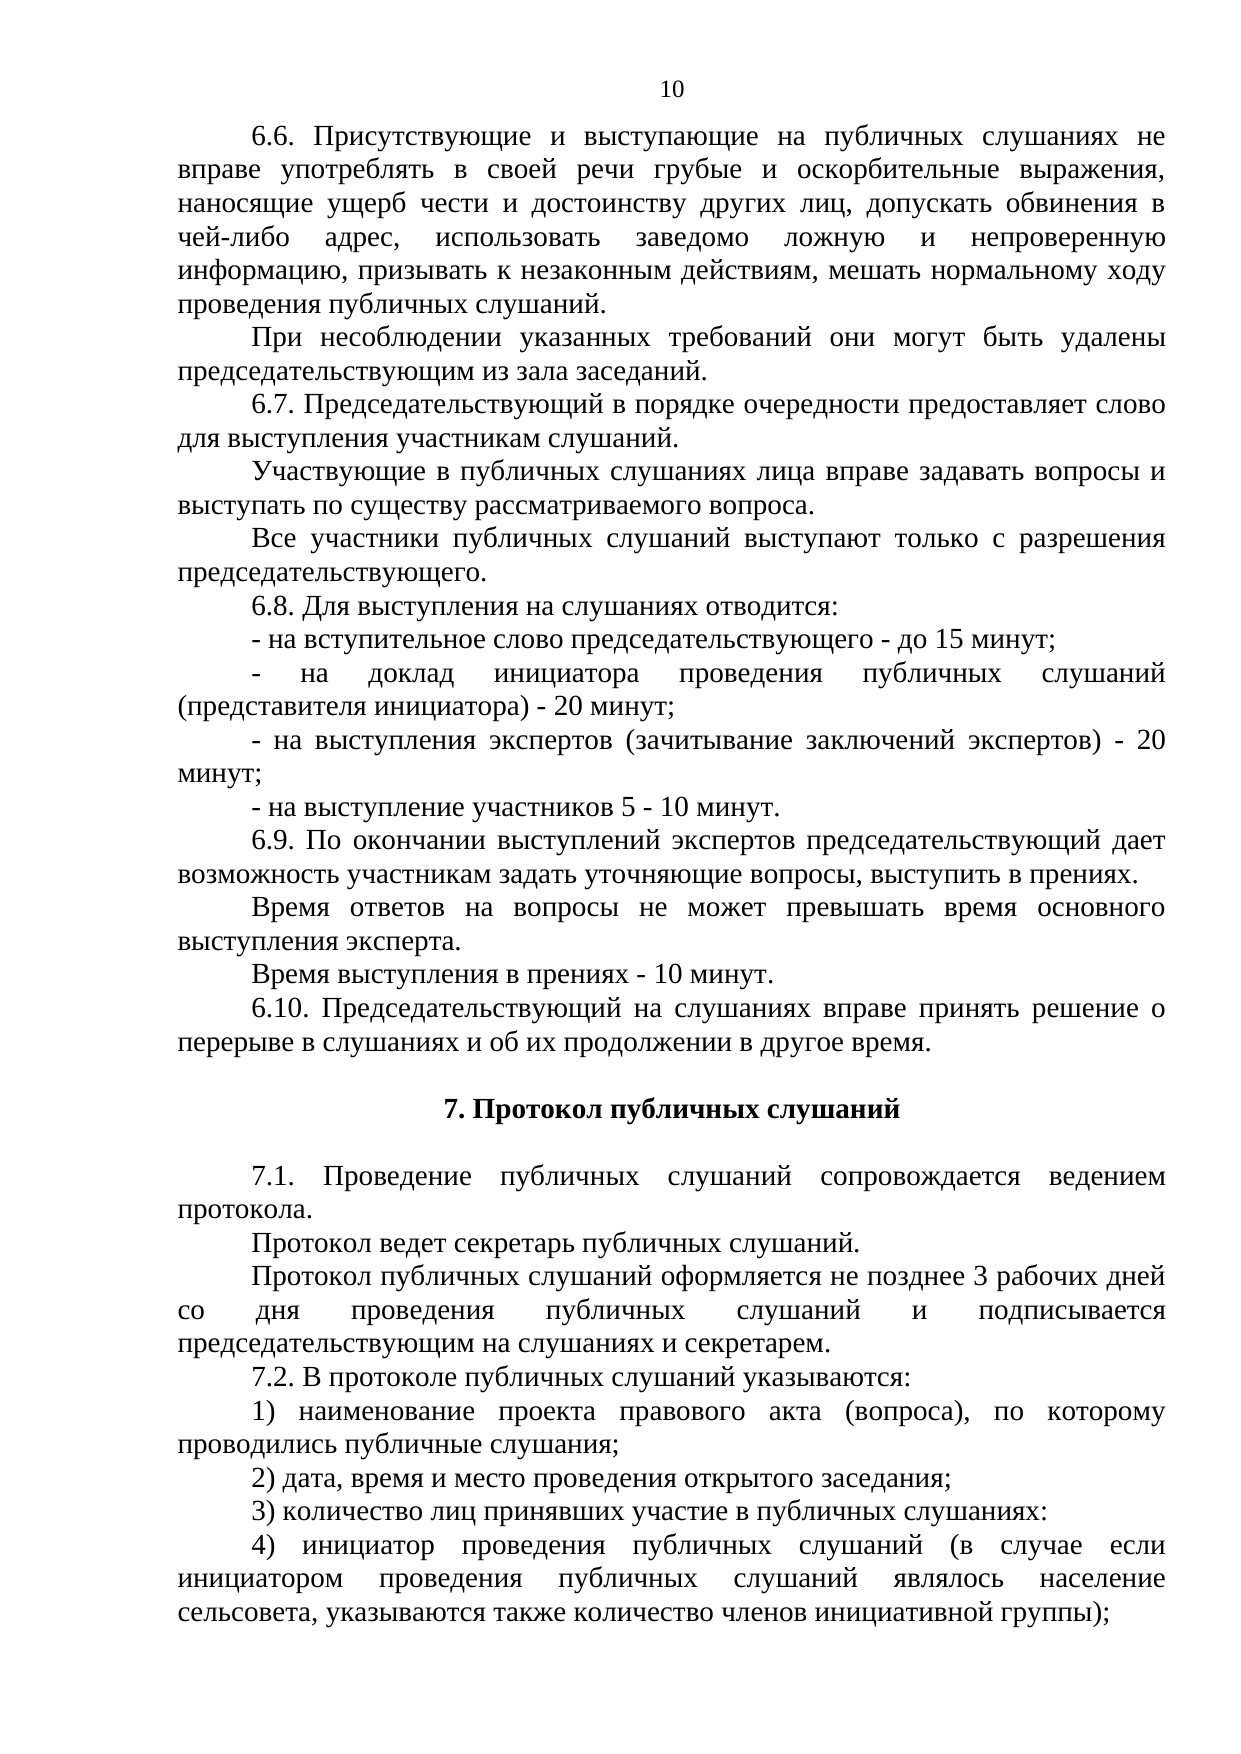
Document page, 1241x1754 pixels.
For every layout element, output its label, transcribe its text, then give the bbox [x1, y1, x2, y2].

text - на выступление участников 5 - 10 минут. [177, 789, 1167, 822]
text 6.8. Для выступления на слушаниях отводится: [177, 588, 1167, 621]
text 4) инициатор проведения публичных слушаний (в случае если инициатором проведения публичных слушаний являлось население сельсовета, указываются также количество членов инициативной группы); [177, 1527, 1167, 1627]
text - на вступительное слово председательствующего - до 15 минут; [177, 621, 1167, 655]
text 7.2. В протоколе публичных слушаний указываются: [177, 1359, 1167, 1393]
text 7. Протокол публичных слушаний [177, 1091, 1167, 1124]
text - на выступления экспертов (зачитывание заключений экспертов) - 20 минут; [177, 722, 1167, 789]
text 6.9. По окончании выступлений экспертов председательствующий дает возможность участникам задать уточняющие вопросы, выступить в прениях. [177, 822, 1167, 889]
text Протокол публичных слушаний оформляется не позднее 3 рабочих дней со дня проведения публичных слушаний и подписывается председательствующим на слушаниях и секретарем. [177, 1258, 1167, 1359]
text - на доклад инициатора проведения публичных слушаний (представителя инициатора) - 20 минут; [177, 655, 1167, 722]
text При несоблюдении указанных требований они могут быть удалены председательствующим из зала заседаний. [177, 319, 1167, 386]
text Время ответов на вопросы не может превышать время основного выступления эксперта. [177, 889, 1167, 957]
text Время выступления в прениях - 10 минут. [177, 957, 1167, 990]
text 3) количество лиц принявших участие в публичных слушаниях: [177, 1493, 1167, 1527]
text 6.10. Председательствующий на слушаниях вправе принять решение о перерыве в слушаниях и об их продолжении в другое время. [177, 990, 1167, 1057]
text 1) наименование проекта правового акта (вопроса), по которому проводились публичные слушания; [177, 1393, 1167, 1460]
text 7.1. Проведение публичных слушаний сопровождается ведением протокола. [177, 1158, 1167, 1225]
text 2) дата, время и место проведения открытого заседания; [177, 1460, 1167, 1493]
text Участвующие в публичных слушаниях лица вправе задавать вопросы и выступать по существу рассматриваемого вопроса. [177, 453, 1167, 521]
text 6.6. Присутствующие и выступающие на публичных слушаниях не вправе употреблять в своей речи грубые и оскорбительные выражения, наносящие ущерб чести и достоинству других лиц, допускать обвинения в чей-либо адрес, использовать заведомо ложную и непроверенную информацию, призывать к незаконным действиям, мешать нормальному ходу проведения публичных слушаний. [177, 118, 1167, 319]
text Все участники публичных слушаний выступают только с разрешения председательствующего. [177, 521, 1167, 588]
text Протокол ведет секретарь публичных слушаний. [177, 1225, 1167, 1258]
text 6.7. Председательствующий в порядке очередности предоставляет слово для выступления участникам слушаний. [177, 386, 1167, 453]
